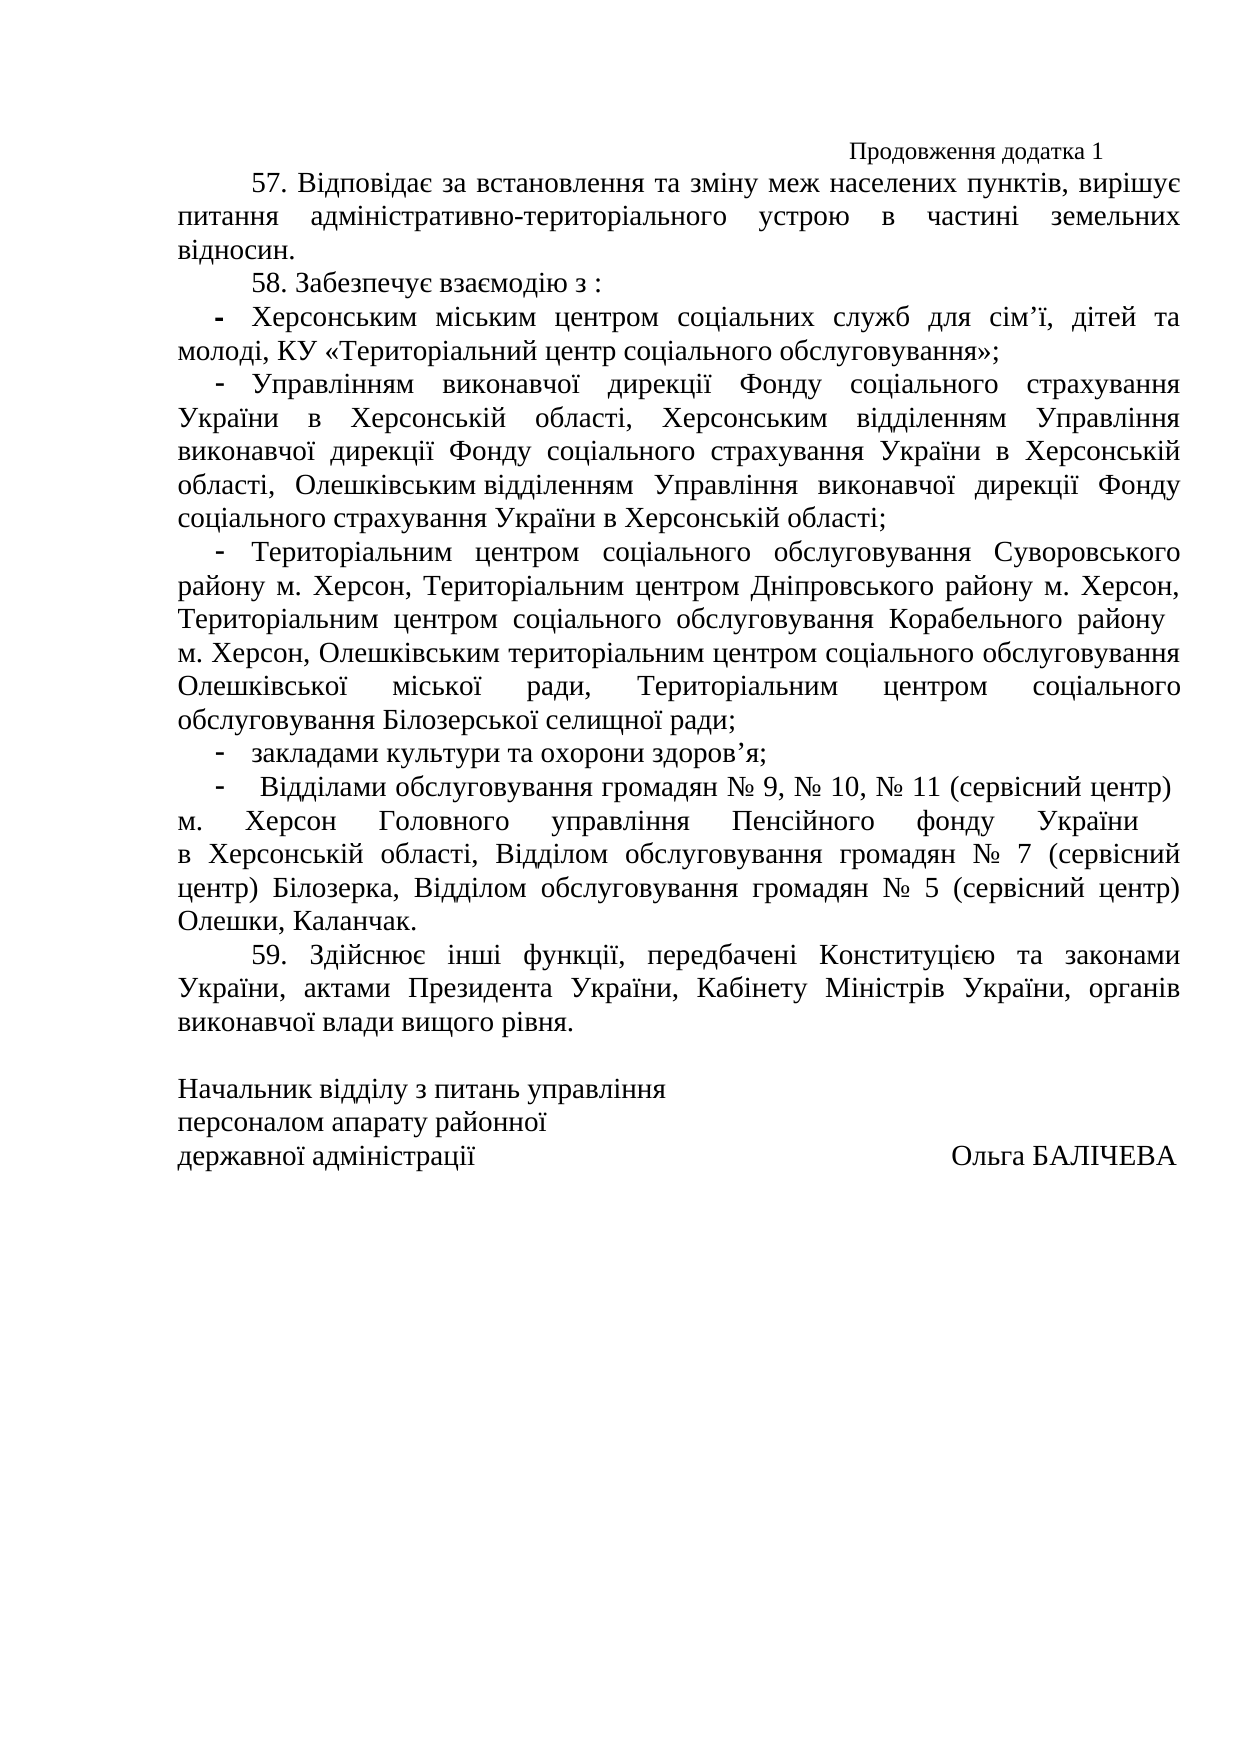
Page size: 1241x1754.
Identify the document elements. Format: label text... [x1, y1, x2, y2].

list Управлінням виконавчої дирекції Фонду соціального страхування України в Херсонській області, Херсонським відділенням Управління виконавчої дирекції Фонду соціального страхування України в Херсонській області, Олешківським відділенням Управління виконавчої дирекції Фонду соціального страхування України в Херсонській області; [177, 366, 1181, 534]
text персоналом апарату районної [177, 1104, 1181, 1138]
text Продовження додатка 1 [177, 136, 1181, 165]
text 57. Відповідає за встановлення та зміну меж населених пунктів, вирішує питання адміністративно-територіального устрою в частині земельних відносин. [177, 165, 1181, 266]
list закладами культури та охорони здоров’я; [177, 735, 1181, 769]
list Херсонським міським центром соціальних служб для сім’ї, дітей та молоді, КУ «Територіальний центр соціального обслуговування»; [177, 299, 1181, 366]
text 59. Здійснює інші функції, передбачені Конституцією та законами України, актами Президента України, Кабінету Міністрів України, органів виконавчої влади вищого рівня. [177, 937, 1181, 1037]
list Територіальним центром соціального обслуговування Суворовського району м. Херсон, Територіальним центром Дніпровського району м. Херсон, Територіальним центром соціального обслуговування Корабельного району м. Херсон, Олешківським територіальним центром соціального обслуговування Олешківської міської ради, Територіальним центром соціального обслуговування Білозерської селищної ради; [177, 534, 1181, 735]
text Начальник відділу з питань управління [177, 1071, 1181, 1104]
text державної адміністрації Ольга БАЛІЧЕВА [177, 1138, 1181, 1172]
list Відділами обслуговування громадян № 9, № 10, № 11 (сервісний центр) м. Херсон Головного управління Пенсійного фонду України в Херсонській області, Відділом обслуговування громадян № 7 (сервісний центр) Білозерка, Відділом обслуговування громадян № 5 (сервісний центр) Олешки, Каланчак. [177, 769, 1181, 937]
text 58. Забезпечує взаємодію з : [177, 266, 1181, 299]
